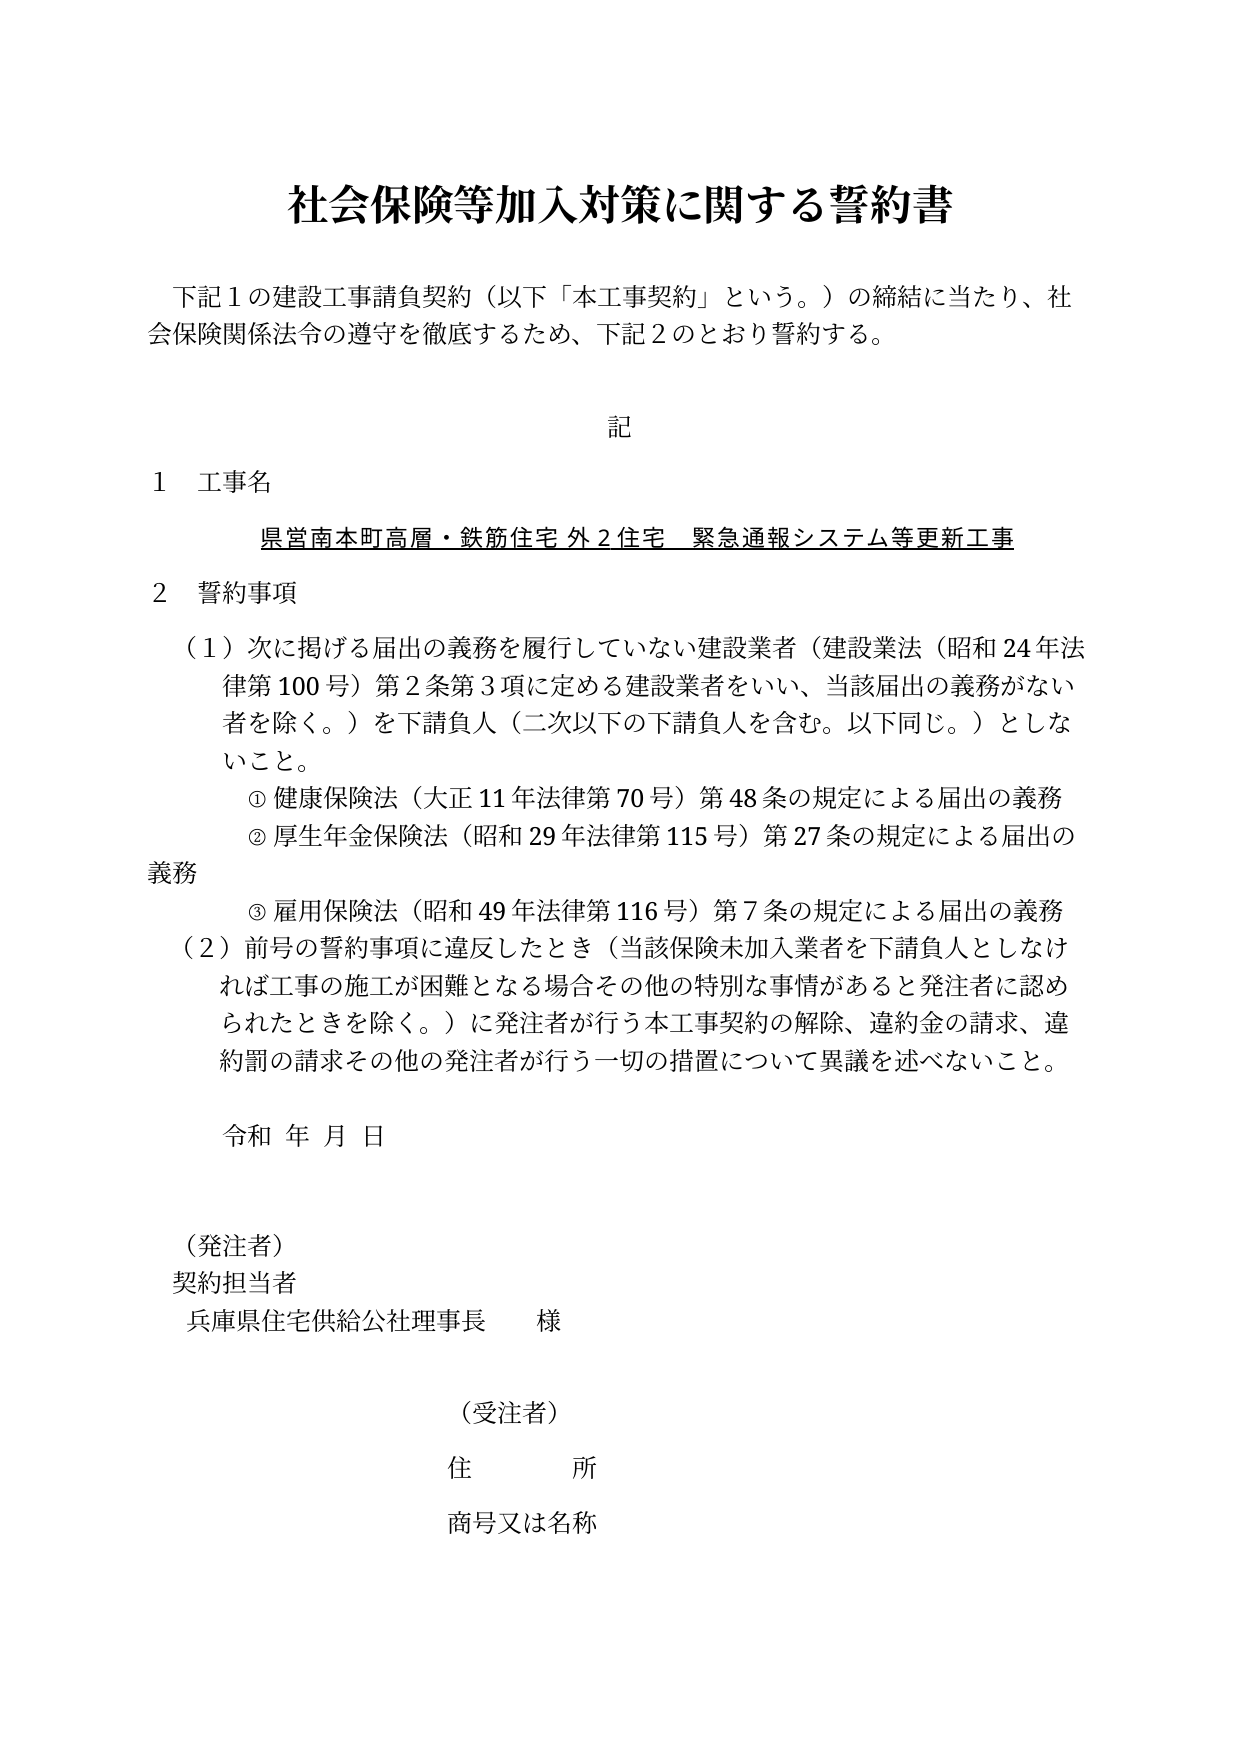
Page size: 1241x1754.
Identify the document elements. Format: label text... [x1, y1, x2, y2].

text ③ 雇用保険法（昭和49年法律第116号）第７条の規定による届出の義務 [148, 891, 1092, 928]
text 令和 年 月 日 [148, 1116, 1092, 1153]
text 商号又は名称 [148, 1503, 1092, 1541]
text （２）前号の誓約事項に違反したとき（当該保険未加入業者を下請負人としなければ工事の施工が困難となる場合その他の特別な事情があると発注者に認められたときを除く。）に発注者が行う本工事契約の解除、違約金の請求、違約罰の請求その他の発注者が行う一切の措置について異議を述べないこと。 [169, 928, 1092, 1078]
text （受注者） [148, 1392, 1092, 1430]
text 記 [148, 406, 1092, 444]
text 契約担当者 [148, 1263, 1092, 1301]
text 兵庫県住宅供給公社理事長 様 [148, 1301, 1092, 1338]
text ２ 誓約事項 [148, 573, 1092, 610]
text 住 所 [148, 1448, 1092, 1485]
text 社会保険等加入対策に関する誓約書 [148, 164, 1092, 239]
text （発注者） [148, 1226, 1092, 1263]
text 下記１の建設工事請負契約（以下「本工事契約」という。）の締結に当たり、社会保険関係法令の遵守を徹底するため、下記２のとおり誓約する。 [148, 277, 1092, 352]
text １ 工事名 [148, 462, 1092, 499]
text ① 健康保険法（大正11年法律第70号）第48条の規定による届出の義務 [148, 778, 1092, 816]
text 県営南本町高層・鉄筋住宅 外2住宅 緊急通報システム等更新工事 [148, 517, 1092, 555]
text （１）次に掲げる届出の義務を履行していない建設業者（建設業法（昭和24年法律第100号）第２条第３項に定める建設業者をいい、当該届出の義務がない者を除く。）を下請負人（二次以下の下請負人を含む。以下同じ。）としないこと。 [148, 628, 1092, 778]
text ② 厚生年金保険法（昭和29年法律第115号）第27条の規定による届出の義務 [148, 816, 1092, 891]
